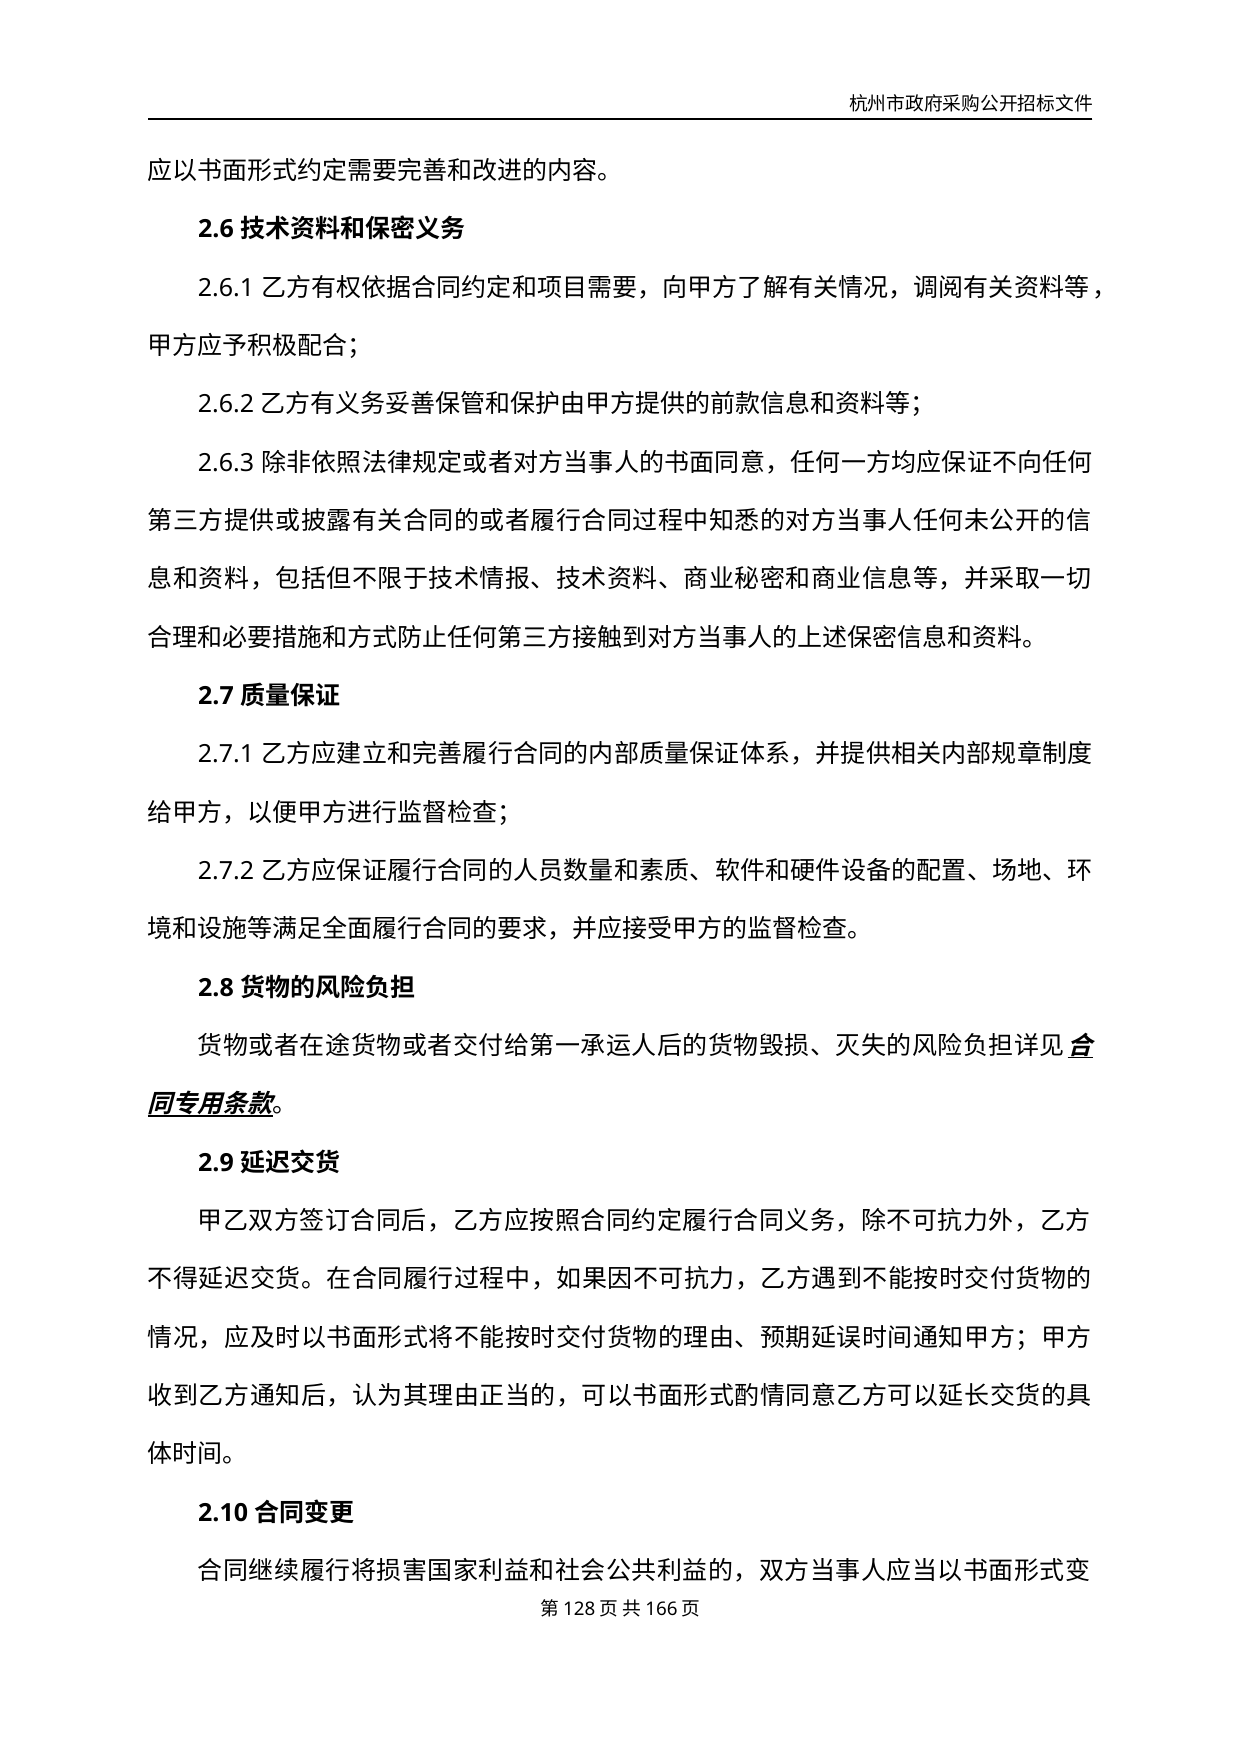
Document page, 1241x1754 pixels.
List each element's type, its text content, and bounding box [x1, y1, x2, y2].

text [148, 133, 1092, 191]
text 2.8 货物的风险负担 [148, 949, 1092, 1008]
text 2.6.2 乙方有义务妥善保管和保护由甲方提供的前款信息和资料等； [148, 366, 1092, 424]
text 2.7.2 乙方应保证履行合同的人员数量和素质、软件和硬件设备的配置、场地、环境和设施等满足全面履行合同的要求，并应接受甲方的监督检查。 [148, 833, 1092, 949]
text 2.7.1 乙方应建立和完善履行合同的内部质量保证体系，并提供相关内部规章制度给甲方，以便甲方进行监督检查； [148, 716, 1092, 833]
text 2.7 质量保证 [148, 658, 1092, 716]
text 货物或者在途货物或者交付给第一承运人后的货物毁损、灭失的风险负担详见合同专用条款。 [148, 1008, 1092, 1124]
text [148, 1533, 1092, 1591]
text 2.9 延迟交货 [148, 1124, 1092, 1183]
text 2.6 技术资料和保密义务 [148, 191, 1092, 249]
text 2.6.1 乙方有权依据合同约定和项目需要，向甲方了解有关情况，调阅有关资料等，甲方应予积极配合； [148, 249, 1092, 366]
text 2.10 合同变更 [148, 1474, 1092, 1533]
text 甲乙双方签订合同后，乙方应按照合同约定履行合同义务，除不可抗力外，乙方不得延迟交货。在合同履行过程中，如果因不可抗力，乙方遇到不能按时交付货物的情况，应及时以书面形式将不能按时交付货物的理由、预期延误时间通知甲方；甲方收到乙方通知后，认为其理由正当的，可以书面形式酌情同意乙方可以延长交货的具体时间。 [148, 1183, 1092, 1474]
text 2.6.3 除非依照法律规定或者对方当事人的书面同意，任何一方均应保证不向任何第三方提供或披露有关合同的或者履行合同过程中知悉的对方当事人任何未公开的信息和资料，包括但不限于技术情报、技术资料、商业秘密和商业信息等，并采取一切合理和必要措施和方式防止任何第三方接触到对方当事人的上述保密信息和资料。 [148, 424, 1092, 658]
